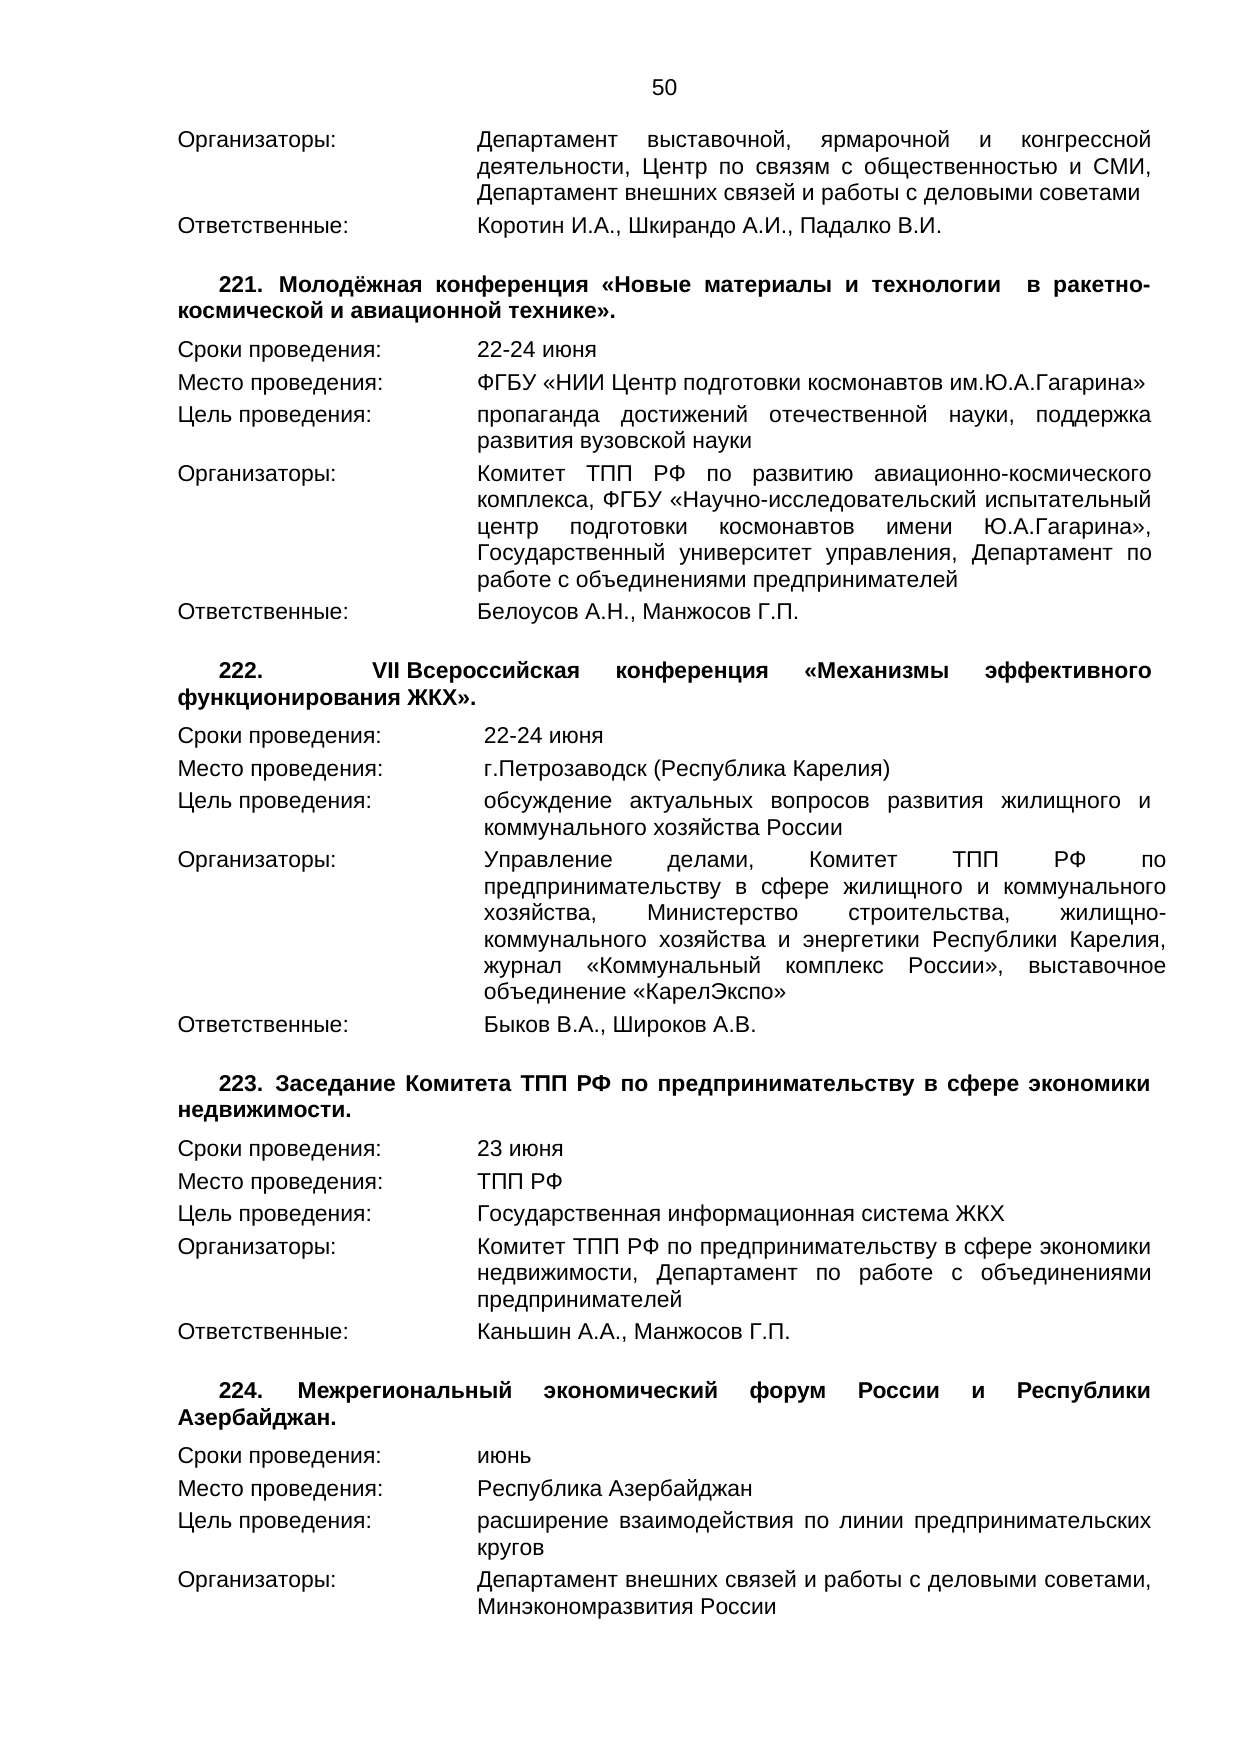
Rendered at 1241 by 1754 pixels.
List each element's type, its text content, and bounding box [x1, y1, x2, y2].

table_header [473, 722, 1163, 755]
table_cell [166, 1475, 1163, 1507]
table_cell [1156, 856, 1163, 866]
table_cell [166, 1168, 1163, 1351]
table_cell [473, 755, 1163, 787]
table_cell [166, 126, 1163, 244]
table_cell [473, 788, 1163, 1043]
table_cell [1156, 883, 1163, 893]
subtitle VII Всероссийская конференция «Механизмы эффективного функционирования ЖКХ». [177, 657, 1152, 710]
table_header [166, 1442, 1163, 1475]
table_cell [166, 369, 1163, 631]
subtitle Межрегиональный экономический форум России и Республики Азербайджан. [177, 1377, 1152, 1430]
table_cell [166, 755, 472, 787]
subtitle Молодёжная конференция «Новые материалы и технологии в ракетно-космической и авиационной технике». [177, 271, 1152, 323]
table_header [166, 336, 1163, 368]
subtitle Заседание Комитета ТПП РФ по предпринимательству в сфере экономики недвижимости. [177, 1070, 1152, 1122]
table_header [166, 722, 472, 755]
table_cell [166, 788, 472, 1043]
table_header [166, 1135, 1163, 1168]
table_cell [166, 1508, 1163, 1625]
